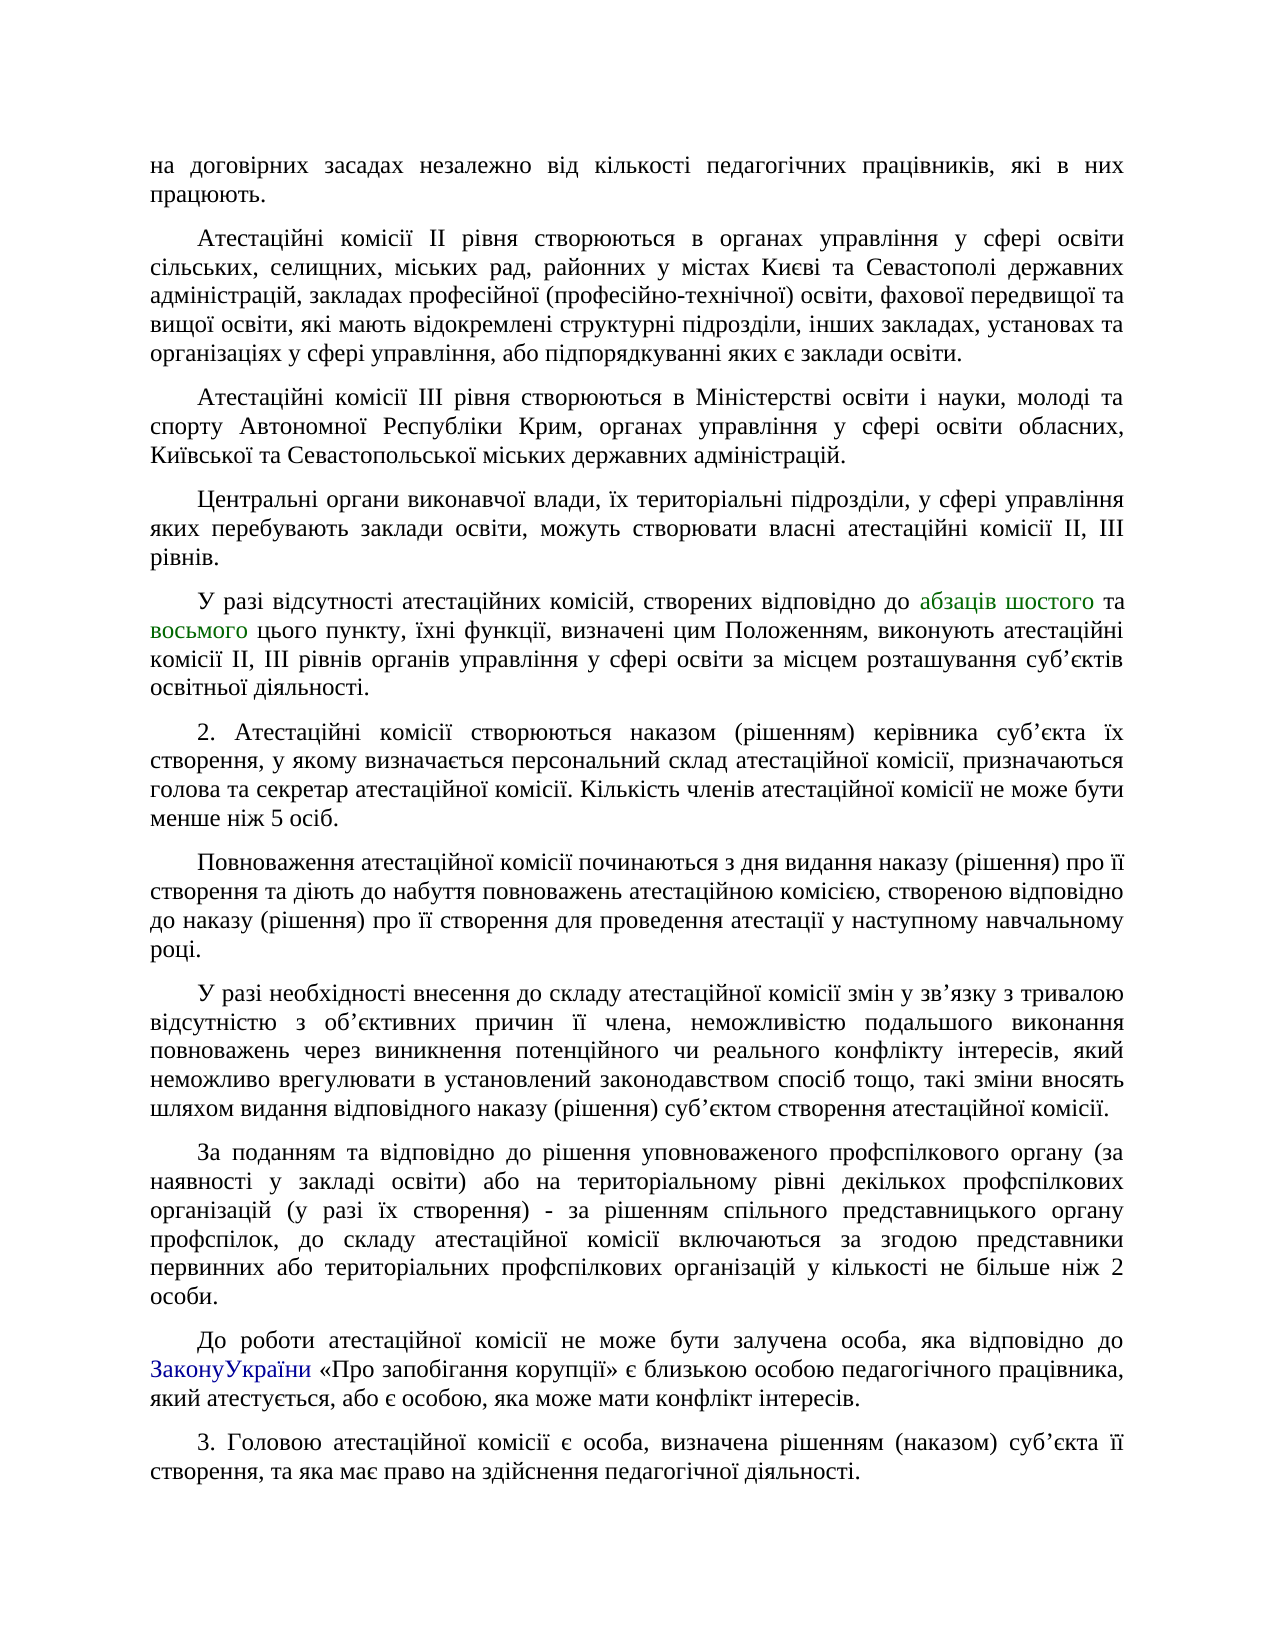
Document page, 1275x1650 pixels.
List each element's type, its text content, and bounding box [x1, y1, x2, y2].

text У разі відсутності атестаційних комісій, створених відповідно до абзаців шостого та восьмого цього пункту, їхні функції, визначені цим Положенням, виконують атестаційні комісії II, III рівнів органів управління у сфері освіти за місцем розташування суб’єктів освітньої діяльності. [150, 586, 1125, 701]
text У разі необхідності внесення до складу атестаційної комісії змін у зв’язку з тривалою відсутністю з об’єктивних причин її члена, неможливістю подальшого виконання повноважень через виникнення потенційного чи реального конфлікту інтересів, який неможливо врегулювати в установлений законодавством спосіб тощо, такі зміни вносять шляхом видання відповідного наказу (рішення) суб’єктом створення атестаційної комісії. [150, 978, 1125, 1122]
text Атестаційні комісії II рівня створюються в органах управління у сфері освіти сільських, селищних, міських рад, районних у містах Києві та Севастополі державних адміністрацій, закладах професійної (професійно-технічної) освіти, фахової передвищої та вищої освіти, які мають відокремлені структурні підрозділи, інших закладах, установах та організаціях у сфері управління, або підпорядкуванні яких є заклади освіти. [150, 223, 1125, 367]
text 2. Атестаційні комісії створюються наказом (рішенням) керівника суб’єкта їх створення, у якому визначається персональний склад атестаційної комісії, призначаються голова та секретар атестаційної комісії. Кількість членів атестаційної комісії не може бути менше ніж 5 осіб. [150, 717, 1125, 832]
text Повноваження атестаційної комісії починаються з дня видання наказу (рішення) про її створення та діють до набуття повноважень атестаційною комісією, створеною відповідно до наказу (рішення) про її створення для проведення атестації у наступному навчальному році. [150, 847, 1125, 962]
text За поданням та відповідно до рішення уповноваженого профспілкового органу (за наявності у закладі освіти) або на територіальному рівні декількох профспілкових організацій (у разі їх створення) - за рішенням спільного представницького органу профспілок, до складу атестаційної комісії включаються за згодою представники первинних або територіальних профспілкових організацій у кількості не більше ніж 2 особи. [150, 1137, 1125, 1310]
text Центральні органи виконавчої влади, їх територіальні підрозділи, у сфері управління яких перебувають заклади освіти, можуть створювати власні атестаційні комісії II, III рівнів. [150, 484, 1125, 571]
text Атестаційні комісії III рівня створюються в Міністерстві освіти і науки, молоді та спорту Автономної Республіки Крим, органах управління у сфері освіти обласних, Київської та Севастопольської міських державних адміністрацій. [150, 382, 1125, 469]
text 3. Головою атестаційної комісії є особа, визначена рішенням (наказом) суб’єкта її створення, та яка має право на здійснення педагогічної діяльності. [150, 1427, 1125, 1485]
text До роботи атестаційної комісії не може бути залучена особа, яка відповідно до ЗаконуУкраїни «Про запобігання корупції» є близькою особою педагогічного працівника, який атестується, або є особою, яка може мати конфлікт інтересів. [150, 1326, 1125, 1412]
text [150, 150, 1125, 207]
